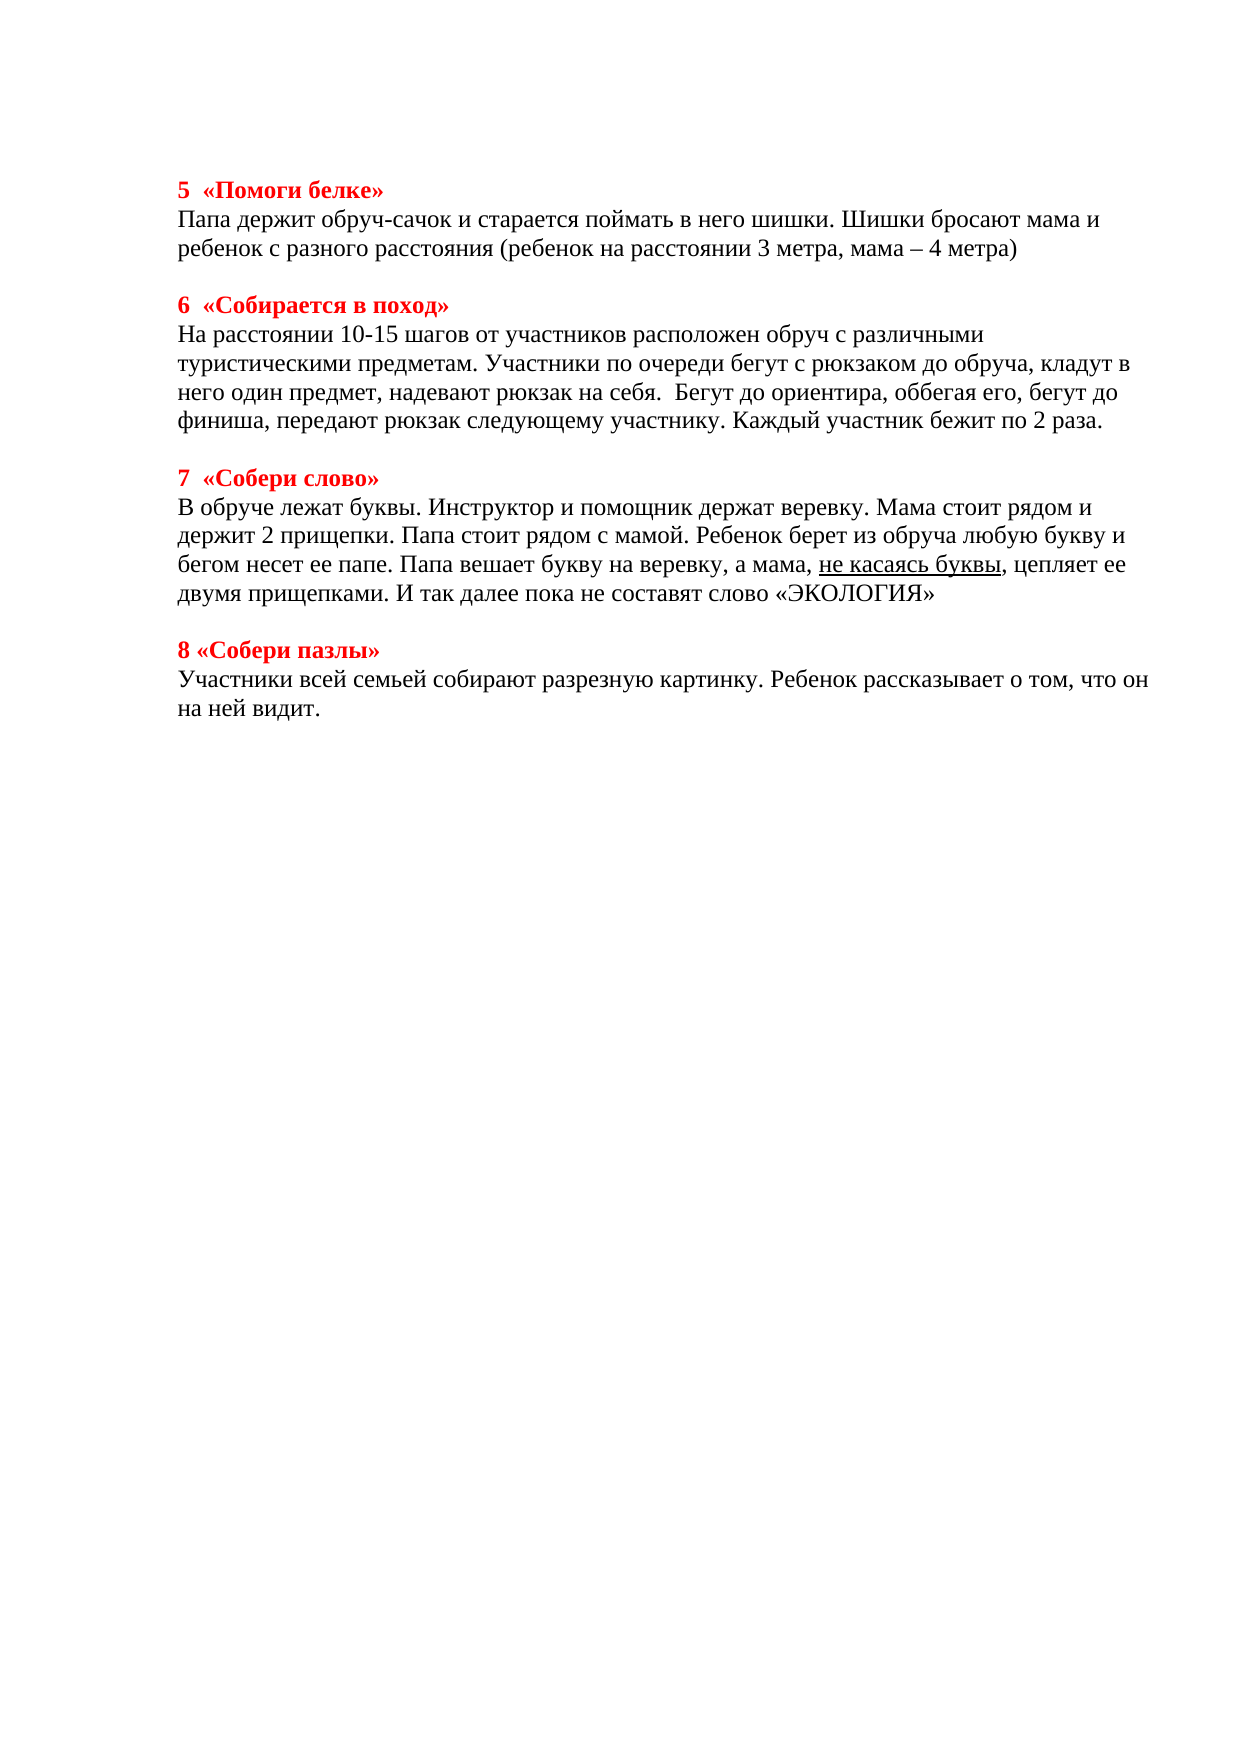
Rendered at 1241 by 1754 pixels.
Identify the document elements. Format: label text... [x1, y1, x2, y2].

text На расстоянии 10-15 шагов от участников расположен обруч с различными туристическими предметам. Участники по очереди бегут с рюкзаком до обруча, кладут в него один предмет, надевают рюкзак на себя. Бегут до ориентира, оббегая его, бегут до финиша, передают рюкзак следующему участнику. Каждый участник бежит по 2 раза. [177, 319, 1152, 434]
text 6 «Собирается в поход» [177, 291, 1152, 319]
text Папа держит обруч-сачок и старается поймать в него шишки. Шишки бросают мама и ребенок с разного расстояния (ребенок на расстоянии 3 метра, мама – 4 метра) [177, 204, 1152, 262]
text 7 «Собери слово» [177, 463, 1152, 492]
text Участники всей семьей собирают разрезную картинку. Ребенок рассказывает о том, что он на ней видит. [177, 664, 1152, 722]
text 5 «Помоги белке» [177, 176, 1152, 204]
text В обруче лежат буквы. Инструктор и помощник держат веревку. Мама стоит рядом и держит 2 прищепки. Папа стоит рядом с мамой. Ребенок берет из обруча любую букву и бегом несет ее папе. Папа вешает букву на веревку, а мама, не касаясь буквы, цепляет ее двумя прищепками. И так далее пока не составят слово «ЭКОЛОГИЯ» [177, 492, 1152, 607]
text 8 «Собери пазлы» [177, 636, 1152, 664]
